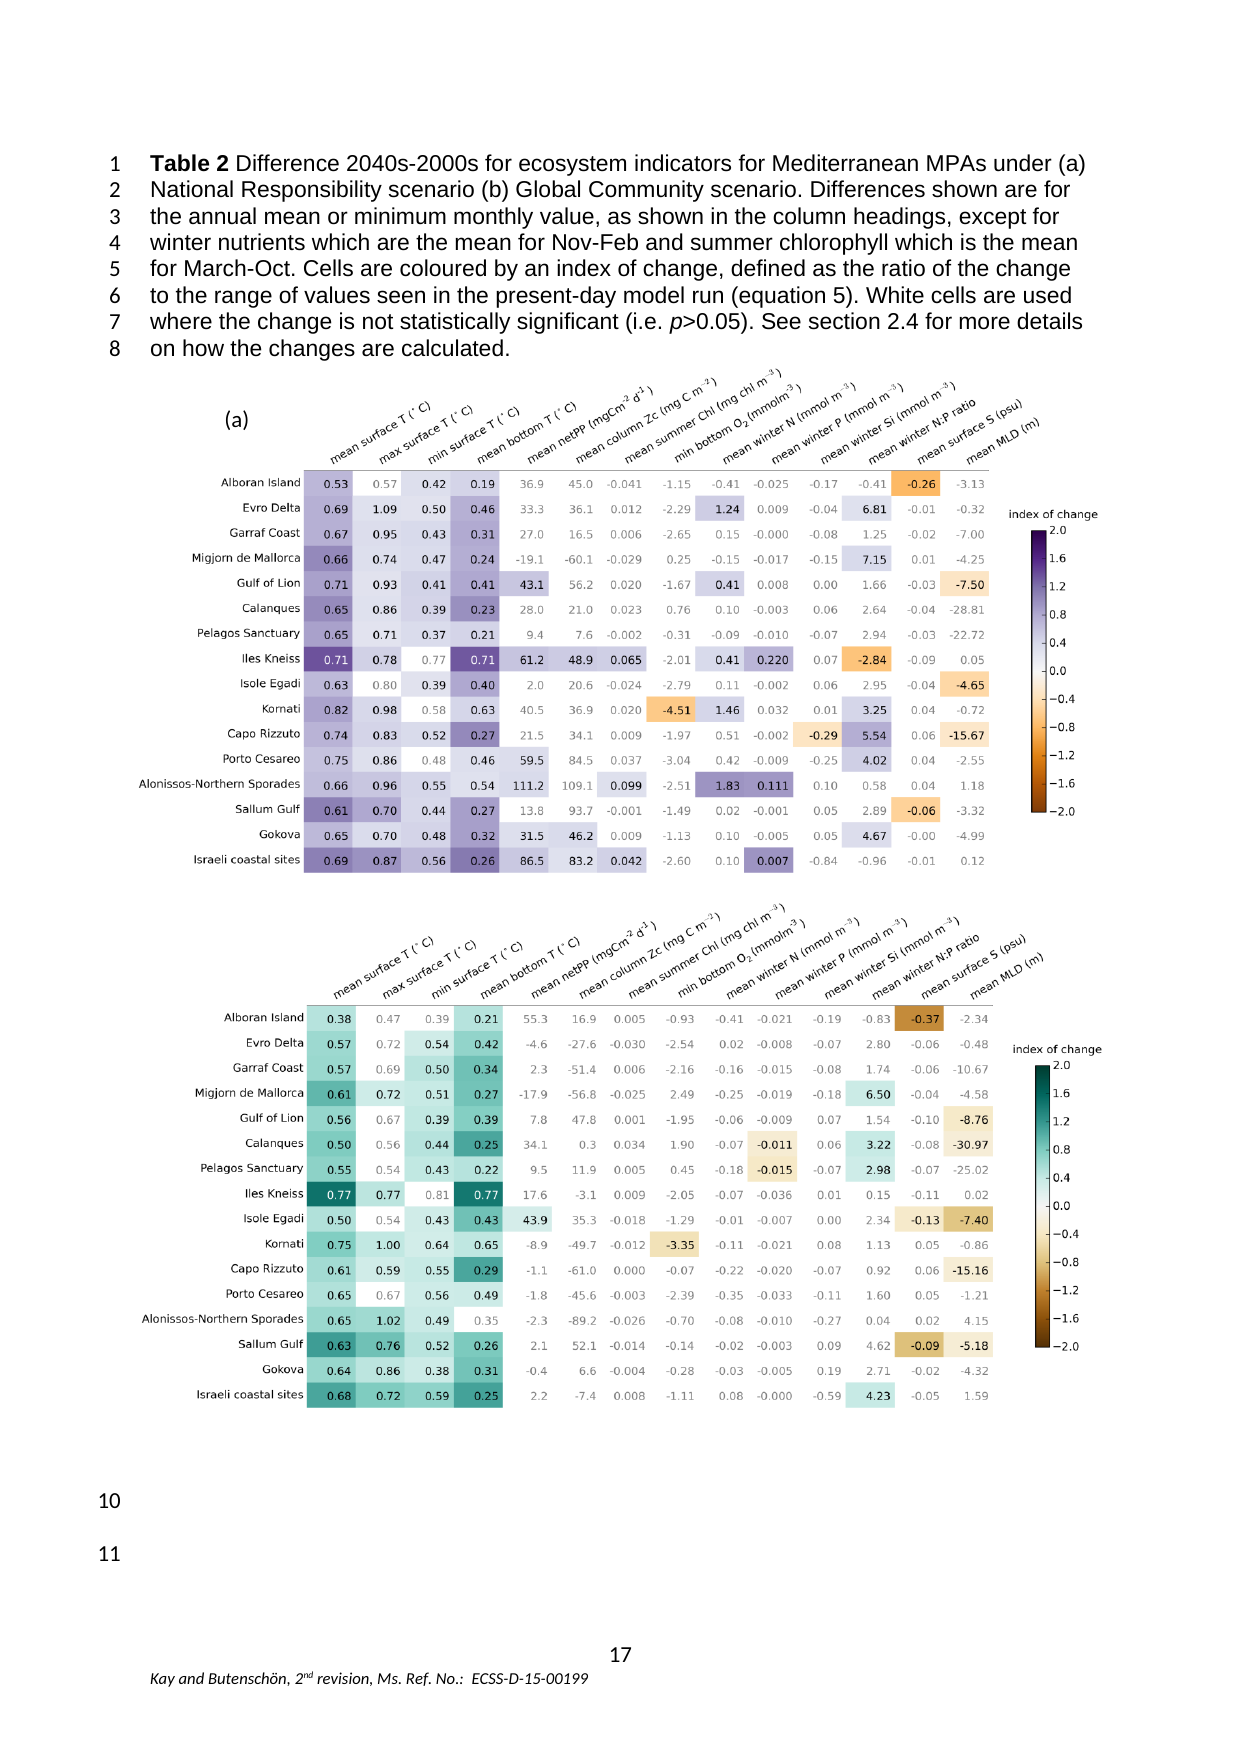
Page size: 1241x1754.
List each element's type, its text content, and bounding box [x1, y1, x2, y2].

text Table 2 Difference 2040s-2000s for ecosystem indicators for Mediterranean MPAs under (a) National Responsibility scenario (b) Global Community scenario. Differences shown are for the annual mean or minimum monthly value, as shown in the column headings, except for winter nutrients which are the mean for Nov-Feb and summer chlorophyll which is the mean for March-Oct. Cells are coloured by an index of change, defined as the ratio of the change to the range of values seen in the present-day model run (equation 5). White cells are used where the change is not statistically significant (i.e. p>0.05). See section 2.4 for more details on how the changes are calculated. [150, 150, 1090, 361]
picture [134, 363, 1119, 1434]
